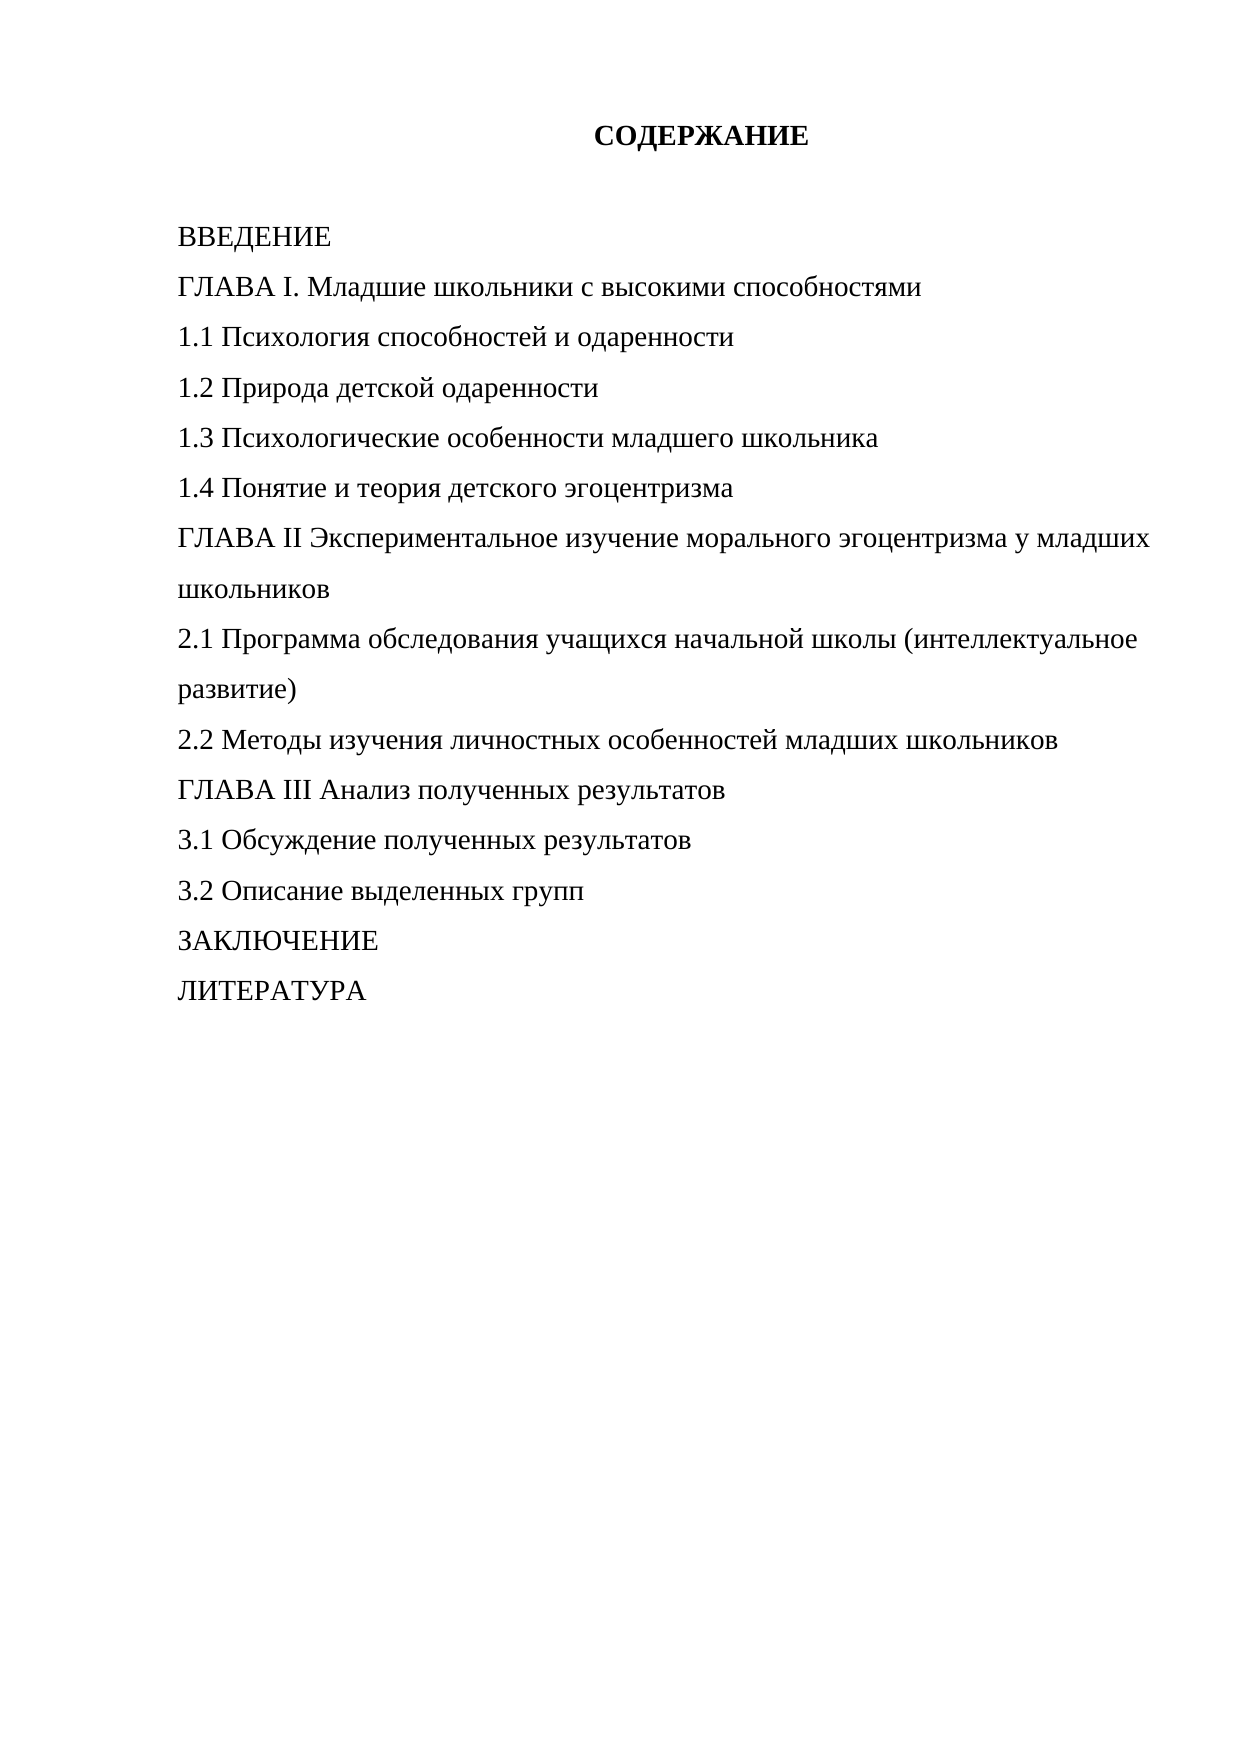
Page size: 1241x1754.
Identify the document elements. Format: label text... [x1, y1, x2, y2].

text СОДЕРЖАНИЕ [177, 118, 1152, 152]
text 1.3 Психологические особенности младшего школьника [177, 420, 1152, 453]
text Литература [177, 973, 1152, 1007]
text 2.1 Программа обследования учащихся начальной школы (интеллектуальное развитие) [177, 621, 1152, 705]
text 2.2 Методы изучения личностных особенностей младших школьников [177, 722, 1152, 755]
text Глава II Экспериментальное изучение морального эгоцентризма у младших школьников [177, 521, 1152, 604]
text Глава III Анализ полученных результатов [177, 772, 1152, 806]
text 1.2 Природа детской одаренности [177, 370, 1152, 403]
text Заключение [177, 923, 1152, 957]
text 1.4 Понятие и теория детского эгоцентризма [177, 470, 1152, 504]
text 1.1 Психология способностей и одаренности [177, 319, 1152, 353]
text ВВЕДЕНИЕ [177, 219, 1152, 252]
text ГЛАВА I. Младшие школьники с высокими способностями [177, 269, 1152, 303]
text 3.1 Обсуждение полученных результатов [177, 822, 1152, 856]
text 3.2 Описание выделенных групп [177, 873, 1152, 906]
